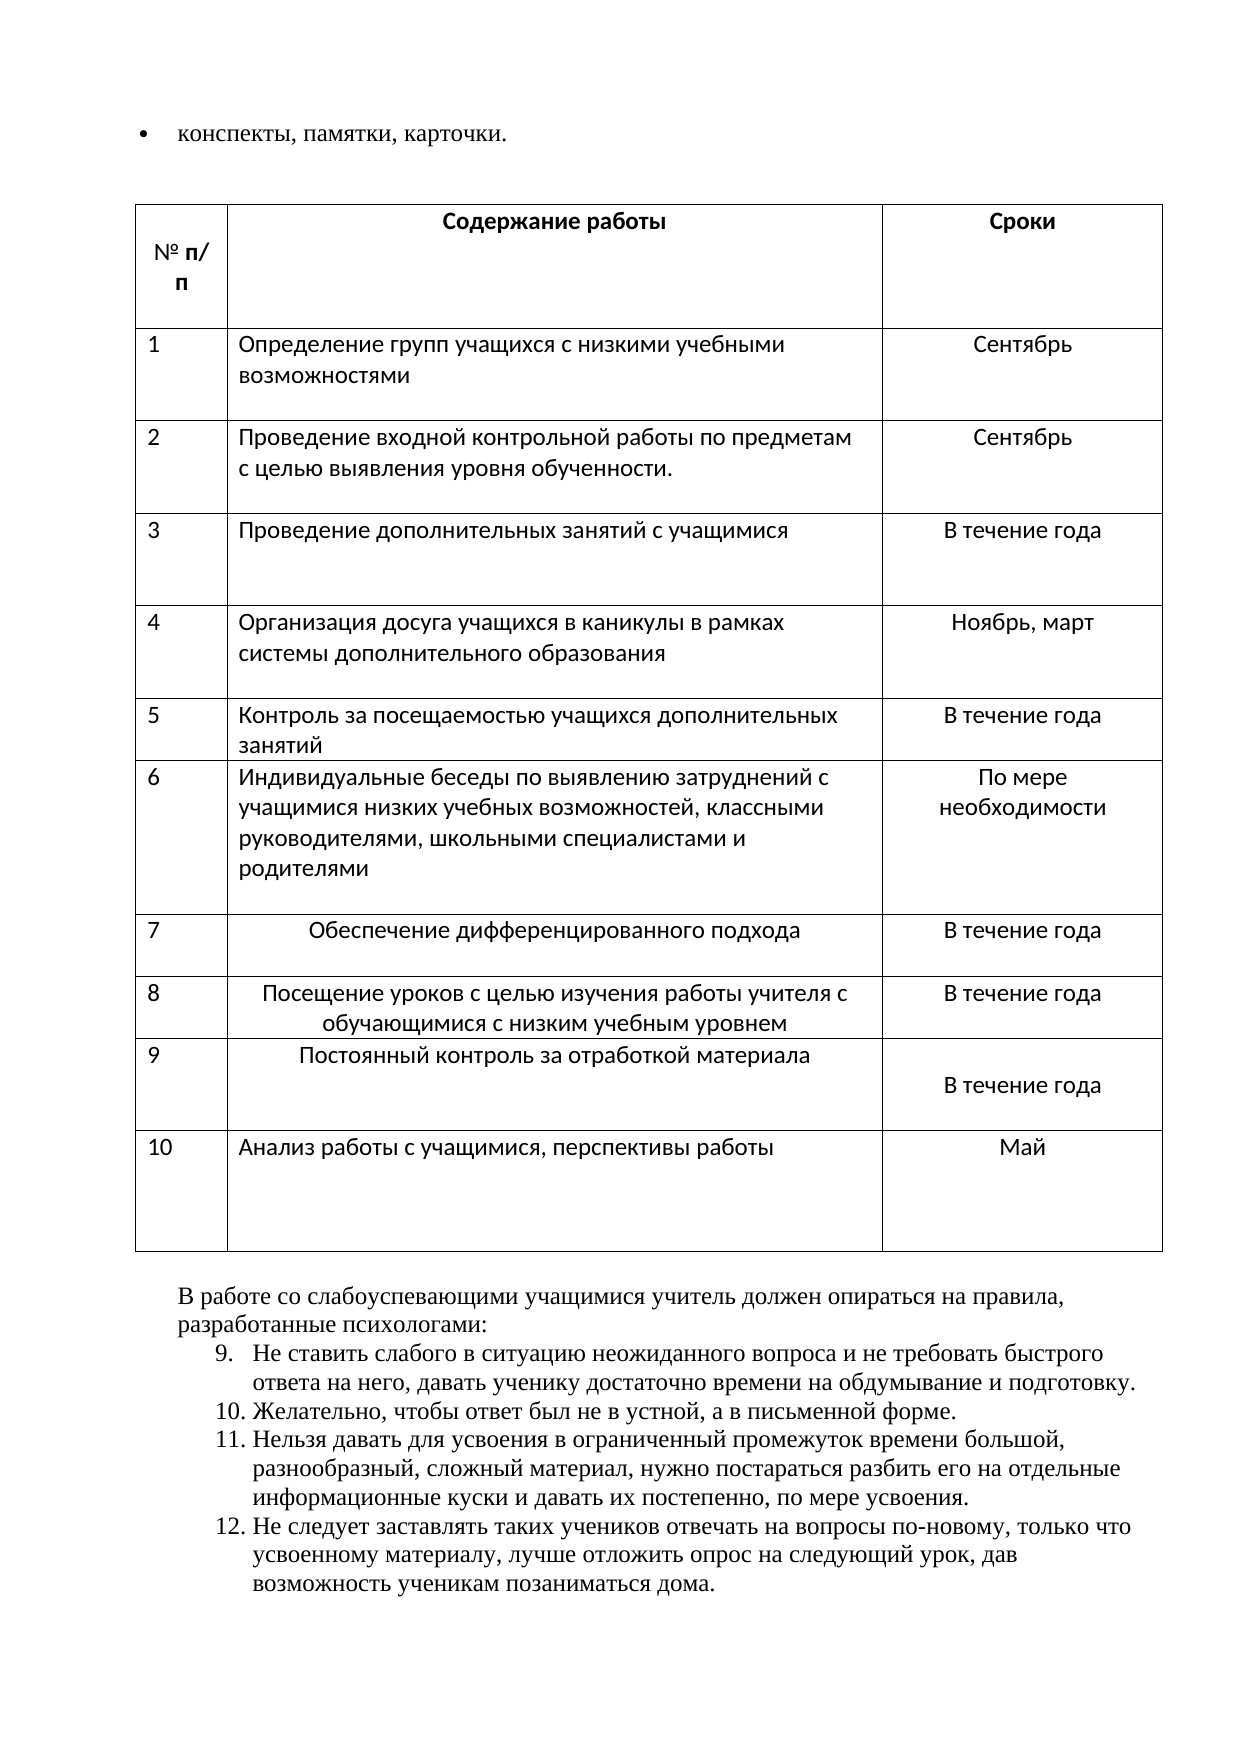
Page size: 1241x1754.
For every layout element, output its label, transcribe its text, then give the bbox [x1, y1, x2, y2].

table_cell 4 [136, 606, 227, 698]
table_cell Постоянный контроль за отработкой материала [228, 1039, 882, 1130]
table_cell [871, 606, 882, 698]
table_header № п/п [136, 205, 227, 327]
table_cell Сентябрь [883, 329, 1162, 420]
table_cell 8 [136, 977, 227, 1038]
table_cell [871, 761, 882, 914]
table_cell 9 [136, 1039, 227, 1130]
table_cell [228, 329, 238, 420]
table_cell Обеспечение дифференцированного подхода [228, 915, 882, 976]
table_cell 7 [136, 915, 227, 976]
table_cell Ноябрь, март [883, 606, 1162, 698]
table_cell 3 [136, 514, 227, 605]
table_cell 2 [136, 421, 227, 513]
list Желательно, чтобы ответ был не в устной, а в письменной форме. [215, 1396, 1152, 1424]
table_cell 6 [136, 761, 227, 914]
table_header Сроки [883, 205, 1162, 327]
table_cell 1 [136, 329, 227, 420]
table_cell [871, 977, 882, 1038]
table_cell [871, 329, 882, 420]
list Нельзя давать для усвоения в ограниченный промежуток времени большой, разнообразный, сложный материал, нужно постараться разбить его на отдельные информационные куски и давать их постепенно, по мере усвоения. [215, 1424, 1152, 1511]
table_cell 5 [136, 699, 227, 760]
table_cell Май [883, 1131, 1162, 1251]
table_cell В течение года [883, 699, 1162, 760]
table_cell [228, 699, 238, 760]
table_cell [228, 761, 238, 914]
text В работе со слабоуспевающими учащимися учитель должен опираться на правила, разработанные психологами: [177, 1281, 1152, 1338]
table_cell 10 [136, 1131, 227, 1251]
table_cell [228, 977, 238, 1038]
list конспекты, памятки, карточки. [140, 118, 1152, 147]
table_header Содержание работы [228, 205, 882, 327]
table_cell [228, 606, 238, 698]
table_cell Проведение входной контрольной работы по предметам с целью выявления уровня обученности. [228, 421, 882, 513]
list Не следует заставлять таких учеников отвечать на вопросы по-новому, только что усвоенному материалу, лучше отложить опрос на следующий урок, дав возможность ученикам позаниматься дома. [215, 1511, 1152, 1597]
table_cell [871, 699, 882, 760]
table_cell Сентябрь [883, 421, 1162, 513]
list Не ставить слабого в ситуацию неожиданного вопроса и не требовать быстрого ответа на него, давать ученику достаточно времени на обдумывание и подготовку. [215, 1338, 1152, 1396]
table_cell По мере необходимости [883, 761, 1162, 914]
table_cell В течение года [883, 514, 1162, 605]
table_cell В течение года [883, 915, 1162, 976]
